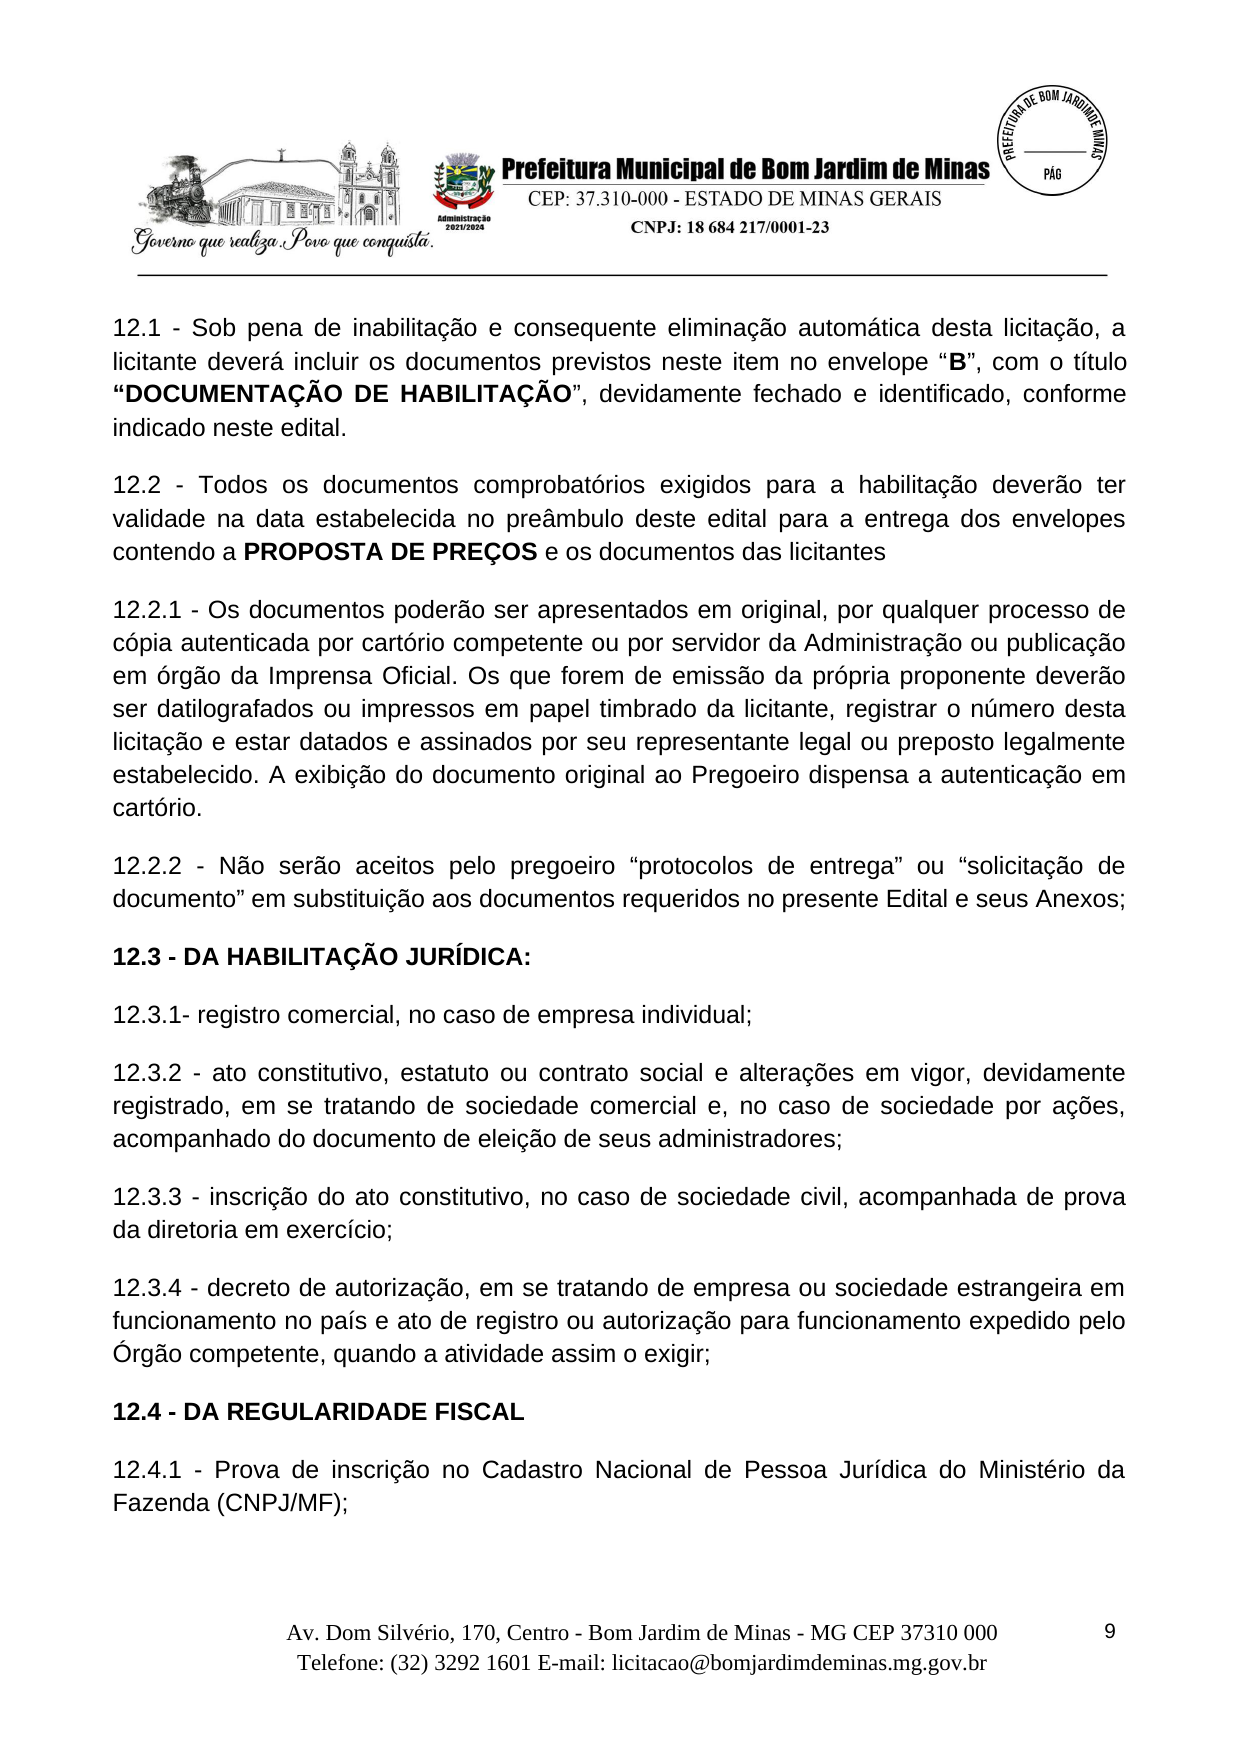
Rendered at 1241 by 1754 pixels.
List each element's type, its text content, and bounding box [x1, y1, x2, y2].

text 12.2.2 - Não serão aceitos pelo pregoeiro “protocolos de entrega” ou “solicitação de documento” em substituição aos documentos requeridos no presente Edital e seus Anexos; [112, 851, 1128, 912]
text 12.2 - Todos os documentos comprobatórios exigidos para a habilitação deverão ter validade na data estabelecida no preâmbulo deste edital para a entrega dos envelopes contendo a PROPOSTA DE PREÇOS e os documentos das licitantes [112, 471, 1128, 565]
text 12.4 - DA REGULARIDADE FISCAL [112, 1397, 1128, 1426]
text 12.3.3 - inscrição do ato constitutivo, no caso de sociedade civil, acompanhada de prova da diretoria em exercício; [112, 1182, 1128, 1244]
text 12.2.1 - Os documentos poderão ser apresentados em original, por qualquer processo de cópia autenticada por cartório competente ou por servidor da Administração ou publicação em órgão da Imprensa Oficial. Os que forem de emissão da própria proponente deverão ser datilografados ou impressos em papel timbrado da licitante, registrar o número desta licitação e estar datados e assinados por seu representante legal ou preposto legalmente estabelecido. A exibição do documento original ao Pregoeiro dispensa a autenticação em cartório. [112, 594, 1128, 821]
text 12.3.2 - ato constitutivo, estatuto ou contrato social e alterações em vigor, devidamente registrado, em se tratando de sociedade comercial e, no caso de sociedade por ações, acompanhado do documento de eleição de seus administradores; [112, 1058, 1128, 1153]
text 12.4.1 - Prova de inscrição no Cadastro Nacional de Pessoa Jurídica do Ministério da Fazenda (CNPJ/MF); [112, 1455, 1128, 1517]
text 12.3.1- registro comercial, no caso de empresa individual; [112, 1000, 1128, 1028]
text 12.1 - Sob pena de inabilitação e consequente eliminação automática desta licitação, a licitante deverá incluir os documentos previstos neste item no envelope “B”, com o título “DOCUMENTAÇÃO DE HABILITAÇÃO”, devidamente fechado e identificado, conforme indicado neste edital. [112, 314, 1128, 441]
picture [112, 75, 1128, 314]
text 12.3 - DA HABILITAÇÃO JURÍDICA: [112, 942, 1128, 971]
text 12.3.4 - decreto de autorização, em se tratando de empresa ou sociedade estrangeira em funcionamento no país e ato de registro ou autorização para funcionamento expedido pelo Órgão competente, quando a atividade assim o exigir; [112, 1273, 1128, 1368]
